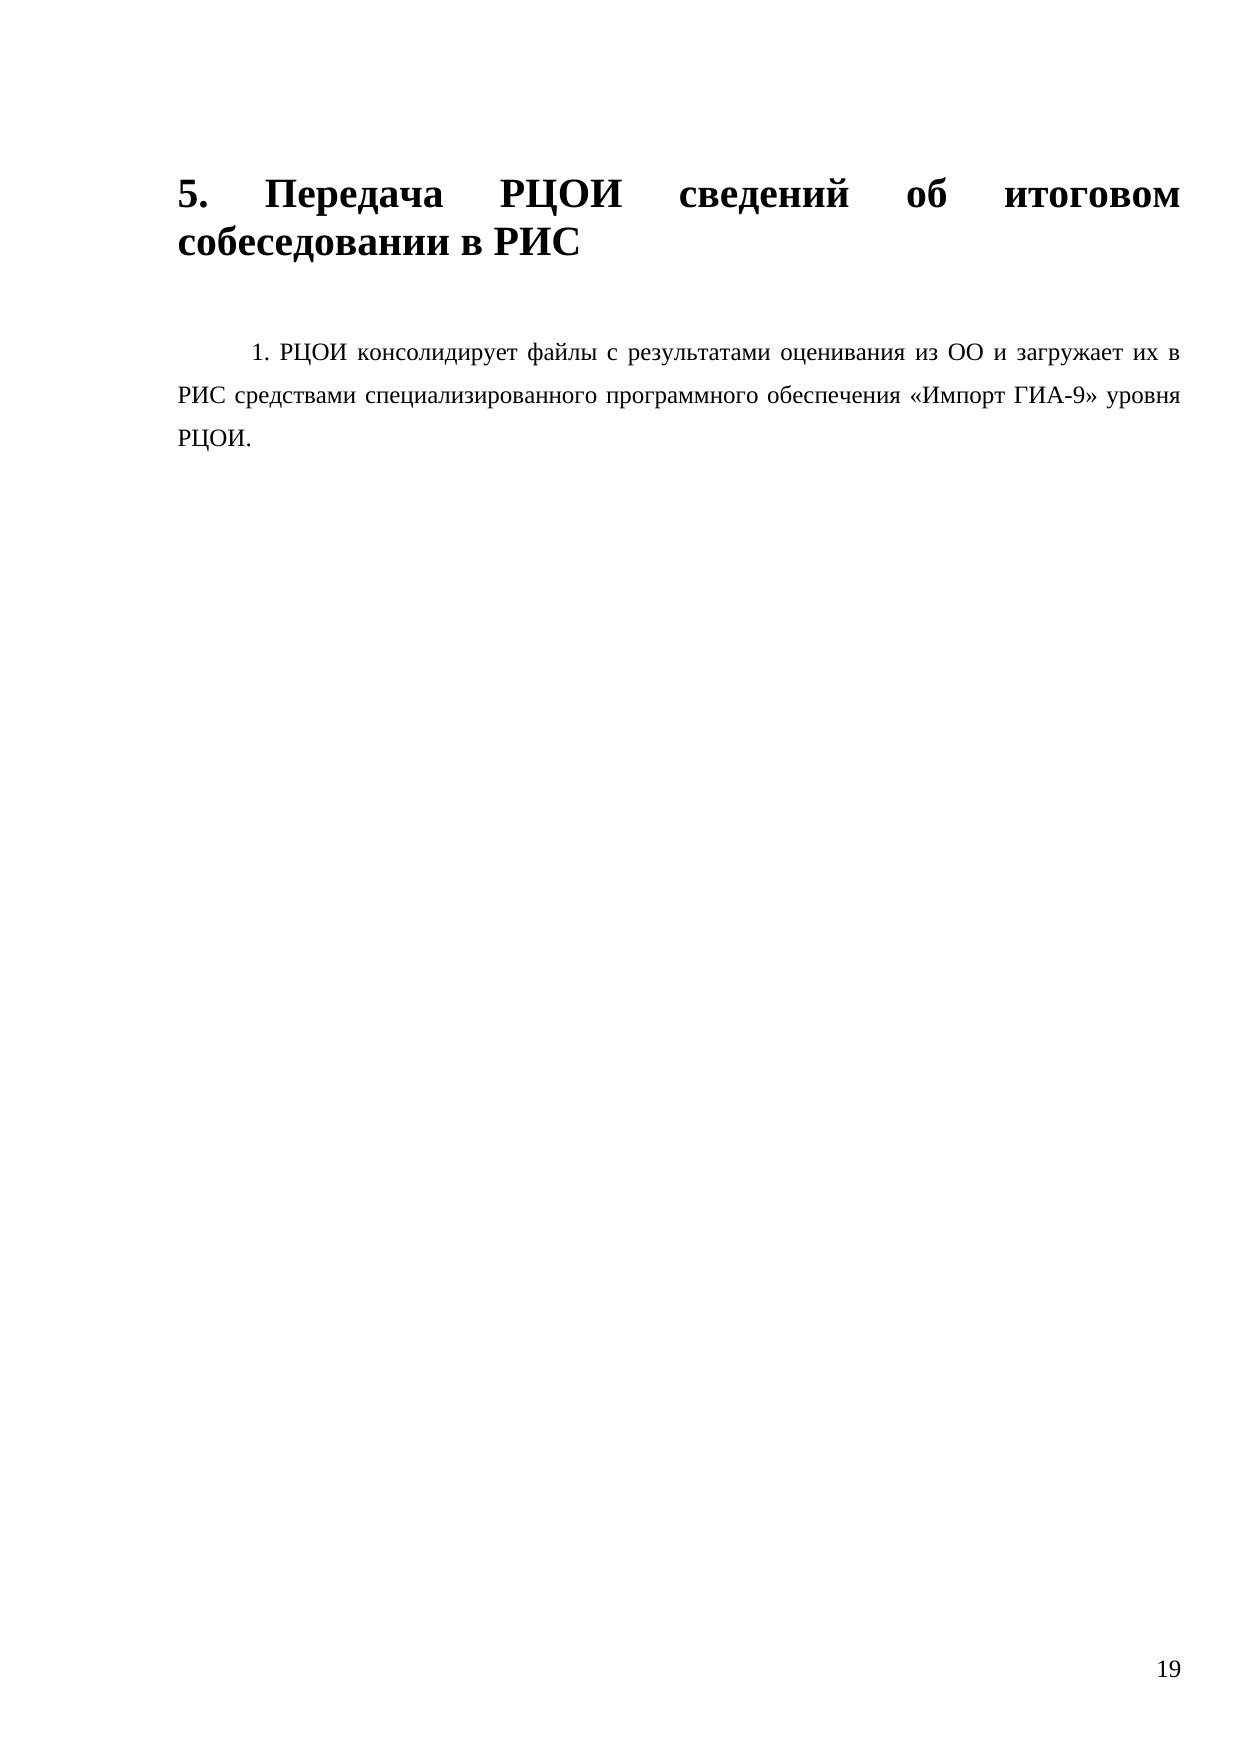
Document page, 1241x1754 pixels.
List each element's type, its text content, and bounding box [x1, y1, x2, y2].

subtitle 5. Передача РЦОИ сведений об итоговом собеседовании в РИС [177, 168, 1181, 264]
text 1. РЦОИ консолидирует файлы с результатами оценивания из ОО и загружает их в РИС средствами специализированного программного обеспечения «Импорт ГИА-9» уровня РЦОИ. [177, 337, 1181, 452]
